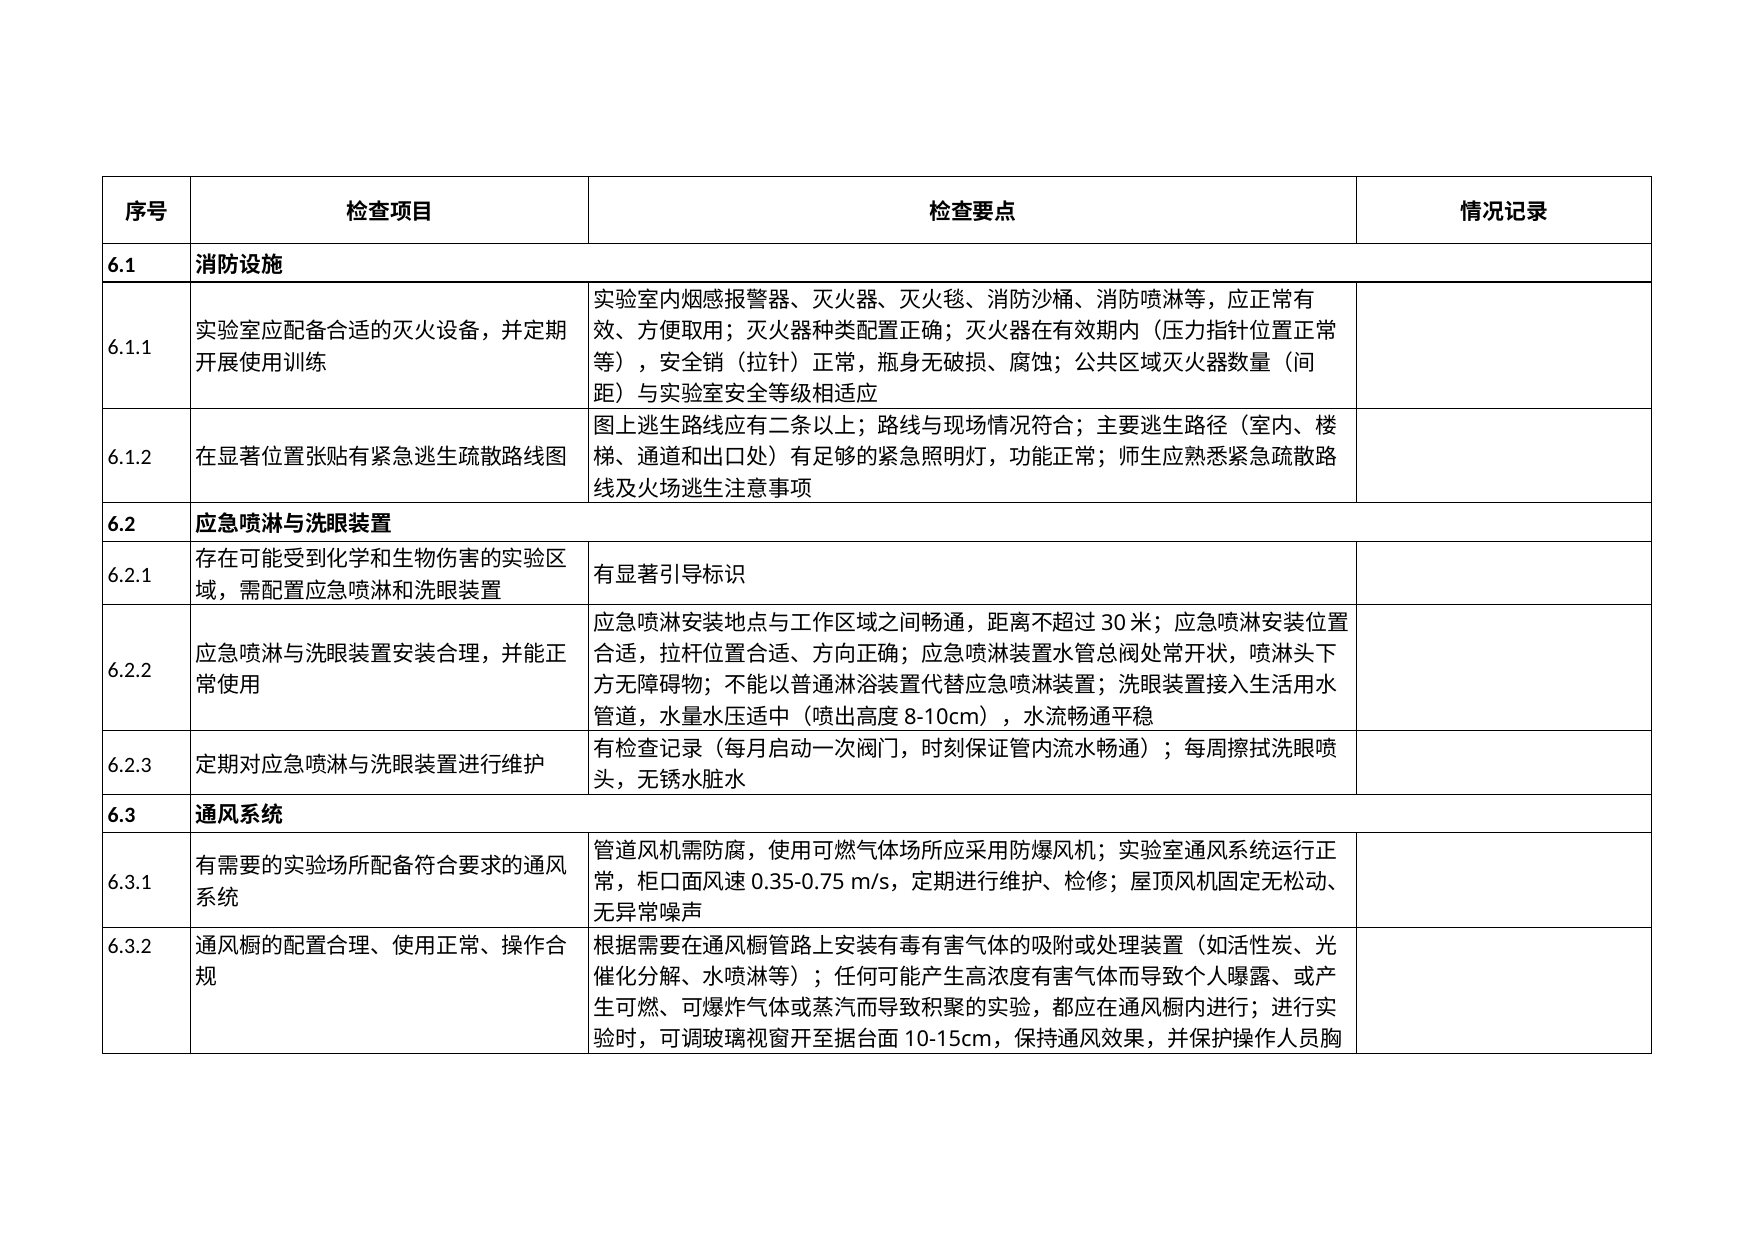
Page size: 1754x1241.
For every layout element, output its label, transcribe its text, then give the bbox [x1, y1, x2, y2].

table_cell [1357, 833, 1651, 927]
table_cell 6.1.2 [103, 409, 190, 502]
table_cell 通风系统 [191, 795, 1651, 832]
table_cell 有检查记录（每月启动一次阀门，时刻保证管内流水畅通）；每周擦拭洗眼喷头，无锈水脏水 [589, 731, 1356, 794]
table_cell 6.2.3 [103, 731, 190, 794]
table_cell 应急喷淋与洗眼装置 [191, 503, 1651, 541]
table_cell 在显著位置张贴有紧急逃生疏散路线图 [191, 409, 588, 502]
table_cell 6.2 [103, 503, 190, 541]
table_cell 6.2.1 [103, 542, 190, 604]
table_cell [589, 928, 1356, 1053]
table_cell 6.3.2 [103, 928, 190, 1053]
table_cell 6.3.1 [103, 833, 190, 927]
table_cell 6.1.1 [103, 283, 190, 407]
table_header 序号 [103, 177, 190, 243]
table_cell [1357, 928, 1651, 1053]
table_cell 图上逃生路线应有二条以上；路线与现场情况符合；主要逃生路径（室内、楼梯、通道和出口处）有足够的紧急照明灯，功能正常；师生应熟悉紧急疏散路线及火场逃生注意事项 [589, 409, 1356, 502]
table_cell [1357, 283, 1651, 407]
table_cell 6.1 [103, 244, 190, 281]
table_cell 实验室应配备合适的灭火设备，并定期开展使用训练 [191, 283, 588, 407]
table_cell 定期对应急喷淋与洗眼装置进行维护 [191, 731, 588, 794]
table_cell 有显著引导标识 [589, 542, 1356, 604]
table_cell 应急喷淋安装地点与工作区域之间畅通，距离不超过30米；应急喷淋安装位置合适，拉杆位置合适、方向正确；应急喷淋装置水管总阀处常开状，喷淋头下方无障碍物；不能以普通淋浴装置代替应急喷淋装置；洗眼装置接入生活用水管道，水量水压适中（喷出高度8-10cm），水流畅通平稳 [589, 605, 1356, 730]
table_header 检查要点 [589, 177, 1356, 243]
table_cell [1357, 542, 1651, 604]
table_cell 管道风机需防腐，使用可燃气体场所应采用防爆风机；实验室通风系统运行正常，柜口面风速0.35-0.75 m/s，定期进行维护、检修；屋顶风机固定无松动、无异常噪声 [589, 833, 1356, 927]
table_cell 应急喷淋与洗眼装置安装合理，并能正常使用 [191, 605, 588, 730]
table_cell 实验室内烟感报警器、灭火器、灭火毯、消防沙桶、消防喷淋等，应正常有效、方便取用；灭火器种类配置正确；灭火器在有效期内（压力指针位置正常等），安全销（拉针）正常，瓶身无破损、腐蚀；公共区域灭火器数量（间距）与实验室安全等级相适应 [589, 283, 1356, 407]
table_cell 6.2.2 [103, 605, 190, 730]
table_cell [1357, 731, 1651, 794]
table_cell 6.3 [103, 795, 190, 832]
table_cell 有需要的实验场所配备符合要求的通风系统 [191, 833, 588, 927]
table_cell 消防设施 [191, 244, 1651, 281]
table_cell 通风橱的配置合理、使用正常、操作合规 [191, 928, 588, 1053]
table_header 情况记录 [1357, 177, 1651, 243]
table_header 检查项目 [191, 177, 588, 243]
table_cell [1357, 409, 1651, 502]
table_cell [1357, 605, 1651, 730]
table_cell 存在可能受到化学和生物伤害的实验区域，需配置应急喷淋和洗眼装置 [191, 542, 588, 604]
